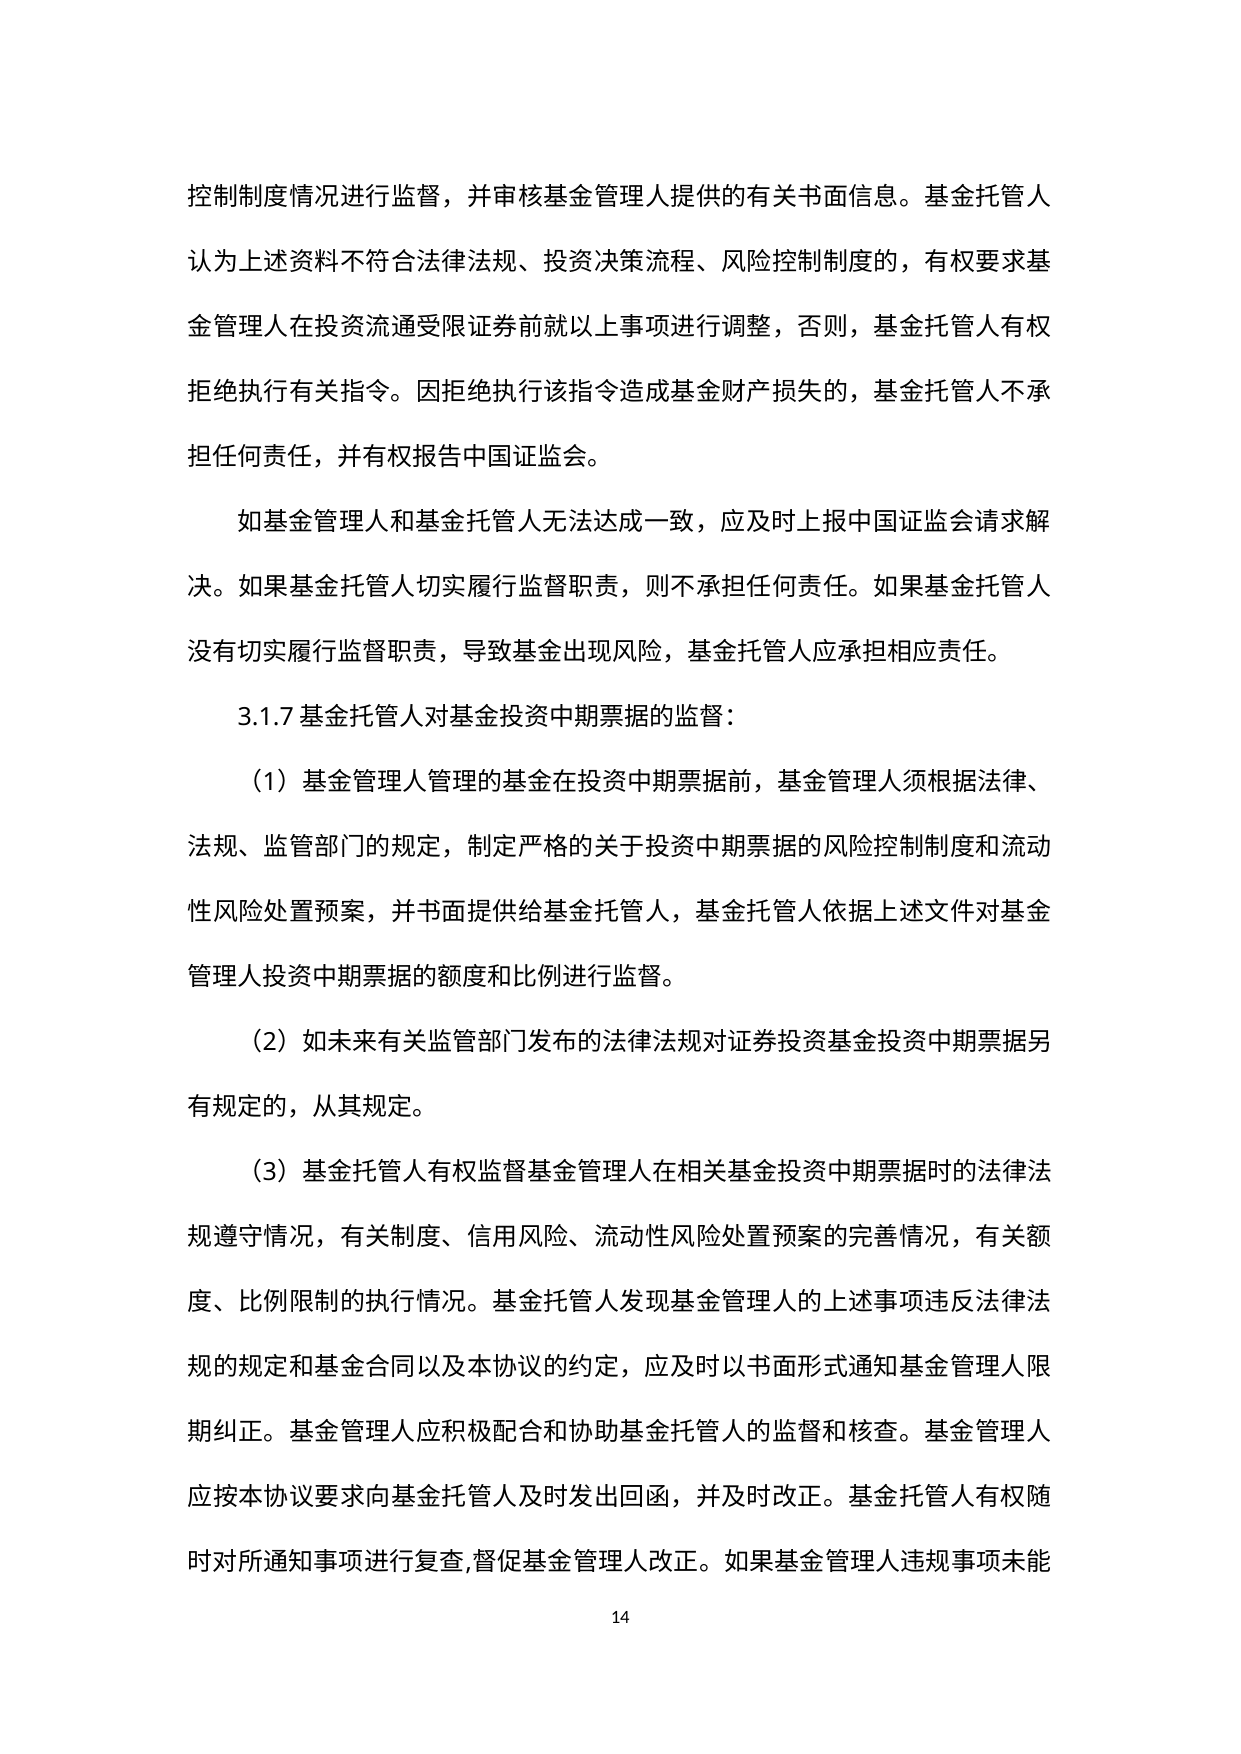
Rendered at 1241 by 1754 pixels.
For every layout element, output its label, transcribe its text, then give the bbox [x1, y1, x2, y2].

text （1）基金管理人管理的基金在投资中期票据前，基金管理人须根据法律、法规、监管部门的规定，制定严格的关于投资中期票据的风险控制制度和流动性风险处置预案，并书面提供给基金托管人，基金托管人依据上述文件对基金管理人投资中期票据的额度和比例进行监督。 [187, 747, 1053, 1007]
text 如基金管理人和基金托管人无法达成一致，应及时上报中国证监会请求解决。如果基金托管人切实履行监督职责，则不承担任何责任。如果基金托管人没有切实履行监督职责，导致基金出现风险，基金托管人应承担相应责任。 [187, 487, 1053, 682]
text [187, 162, 1053, 487]
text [187, 1137, 1053, 1592]
text 3.1.7基金托管人对基金投资中期票据的监督： [187, 682, 1053, 747]
text （2）如未来有关监管部门发布的法律法规对证券投资基金投资中期票据另有规定的，从其规定。 [187, 1007, 1053, 1137]
